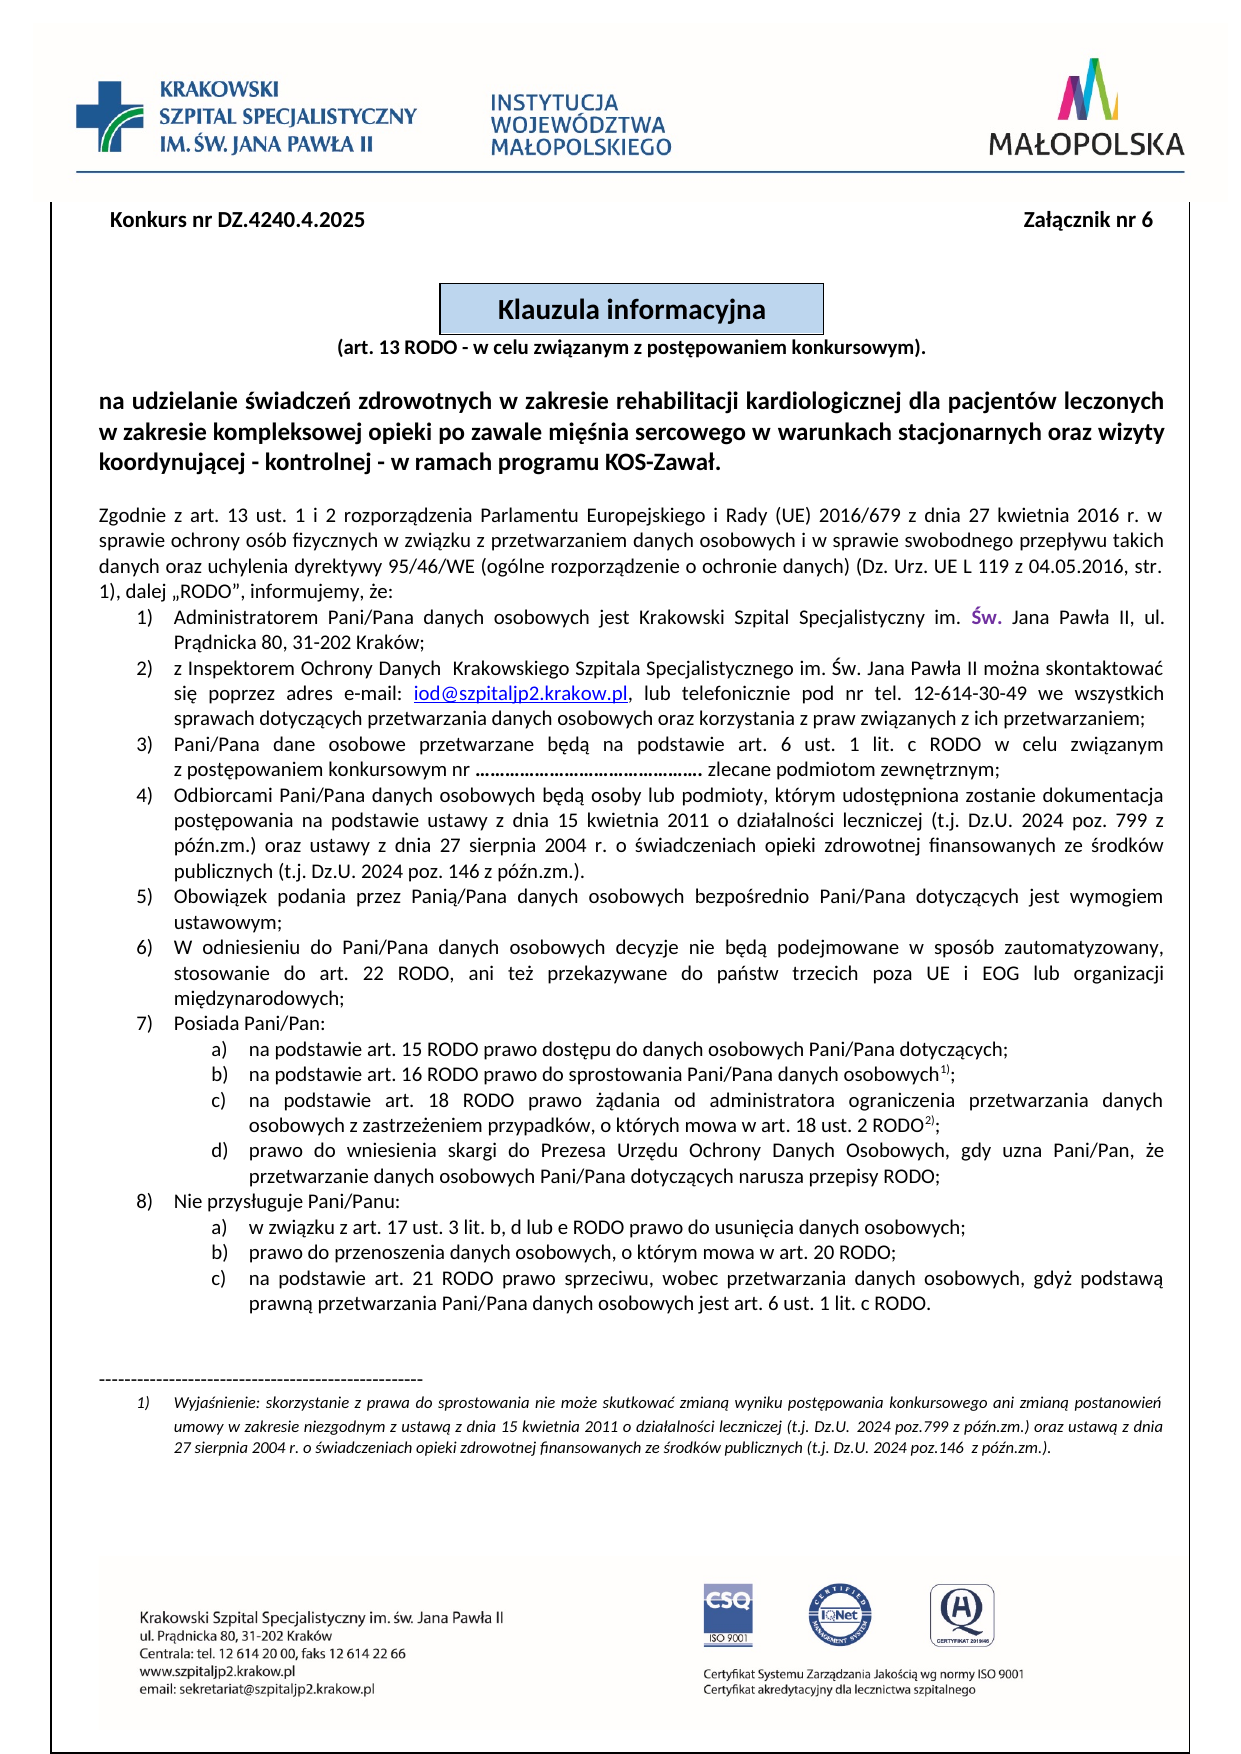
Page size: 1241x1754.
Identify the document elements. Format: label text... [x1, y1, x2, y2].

list na podstawie art. 16 RODO prawo do sprostowania Pani/Pana danych osobowych1); [211, 1061, 1165, 1087]
list na podstawie art. 18 RODO prawo żądania od administratora ograniczenia przetwarzania danych osobowych z zastrzeżeniem przypadków, o których mowa w art. 18 ust. 2 RODO2); [211, 1087, 1165, 1138]
list Pani/Pana dane osobowe przetwarzane będą na podstawie art. 6 ust. 1 lit. c RODO w celu związanym z postępowaniem konkursowym nr ………………………………………. zlecane podmiotom zewnętrznym; [136, 731, 1165, 782]
list prawo do przenoszenia danych osobowych, o którym mowa w art. 20 RODO; [211, 1239, 1165, 1265]
picture [31, 23, 1228, 201]
text Zgodnie z art. 13 ust. 1 i 2 rozporządzenia Parlamentu Europejskiego i Rady (UE) 2016/679 z dnia 27 kwietnia 2016 r. w sprawie ochrony osób fizycznych w związku z przetwarzaniem danych osobowych i w sprawie swobodnego przepływu takich danych oraz uchylenia dyrektywy 95/46/WE (ogólne rozporządzenie o ochronie danych) (Dz. Urz. UE L 119 z 04.05.2016, str. 1), dalej „RODO”, informujemy, że: [99, 502, 1165, 604]
table_header Klauzula informacyjna [441, 284, 823, 333]
text --------------------------------------------------- [99, 1366, 1165, 1392]
table_header Konkurs nr DZ.4240.4.2025 [99, 205, 631, 245]
list Odbiorcami Pani/Pana danych osobowych będą osoby lub podmioty, którym udostępniona zostanie dokumentacja postępowania na podstawie ustawy z dnia 15 kwietnia 2011 o działalności leczniczej (t.j. Dz.U. 2024 poz. 799 z późn.zm.) oraz ustawy z dnia 27 sierpnia 2004 r. o świadczeniach opieki zdrowotnej finansowanych ze środków publicznych (t.j. Dz.U. 2024 poz. 146 z późn.zm.). [136, 782, 1165, 883]
list prawo do wniesienia skargi do Prezesa Urzędu Ochrony Danych Osobowych, gdy uzna Pani/Pan, że przetwarzanie danych osobowych Pani/Pana dotyczących narusza przepisy RODO; [211, 1138, 1165, 1188]
list Wyjaśnienie: skorzystanie z prawa do sprostowania nie może skutkować zmianą wyniku postępowania konkursowego ani zmianą postanowień umowy w zakresie niezgodnym z ustawą z dnia 15 kwietnia 2011 o działalności leczniczej (t.j. Dz.U. 2024 poz.799 z późn.zm.) oraz ustawą z dnia 27 sierpnia 2004 r. o świadczeniach opieki zdrowotnej finansowanych ze środków publicznych (t.j. Dz.U. 2024 poz.146 z późn.zm.). [136, 1392, 1165, 1458]
list na podstawie art. 21 RODO prawo sprzeciwu, wobec przetwarzania danych osobowych, gdyż podstawą prawną przetwarzania Pani/Pana danych osobowych jest art. 6 ust. 1 lit. c RODO. [211, 1265, 1165, 1316]
text (art. 13 RODO - w celu związanym z postępowaniem konkursowym). [99, 334, 1165, 360]
list Posiada Pani/Pan: [136, 1011, 1165, 1036]
list Obowiązek podania przez Panią/Pana danych osobowych bezpośrednio Pani/Pana dotyczących jest wymogiem ustawowym; [136, 883, 1165, 934]
text na udzielanie świadczeń zdrowotnych w zakresie rehabilitacji kardiologicznej dla pacjentów leczonych w zakresie kompleksowej opieki po zawale mięśnia sercowego w warunkach stacjonarnych oraz wizyty koordynującej - kontrolnej - w ramach programu KOS-Zawał. [99, 385, 1165, 477]
list w związku z art. 17 ust. 3 lit. b, d lub e RODO prawo do usunięcia danych osobowych; [211, 1214, 1165, 1239]
list W odniesieniu do Pani/Pana danych osobowych decyzje nie będą podejmowane w sposób zautomatyzowany, stosowanie do art. 22 RODO, ani też przekazywane do państw trzecich poza UE i EOG lub organizacji międzynarodowych; [136, 934, 1165, 1011]
list na podstawie art. 15 RODO prawo dostępu do danych osobowych Pani/Pana dotyczących; [211, 1036, 1165, 1061]
picture [98, 1556, 1189, 1730]
list Administratorem Pani/Pana danych osobowych jest Krakowski Szpital Specjalistyczny im. Św. Jana Pawła II, ul. Prądnicka 80, 31-202 Kraków; [136, 604, 1165, 655]
table_header Załącznik nr 6 [631, 205, 1164, 245]
list Nie przysługuje Pani/Panu: [136, 1188, 1165, 1214]
list z Inspektorem Ochrony Danych Krakowskiego Szpitala Specjalistycznego im. Św. Jana Pawła II można skontaktować się poprzez adres e-mail: iod@szpitaljp2.krakow.pl, lub telefonicznie pod nr tel. 12-614-30-49 we wszystkich sprawach dotyczących przetwarzania danych osobowych oraz korzystania z praw związanych z ich przetwarzaniem; [136, 655, 1165, 731]
